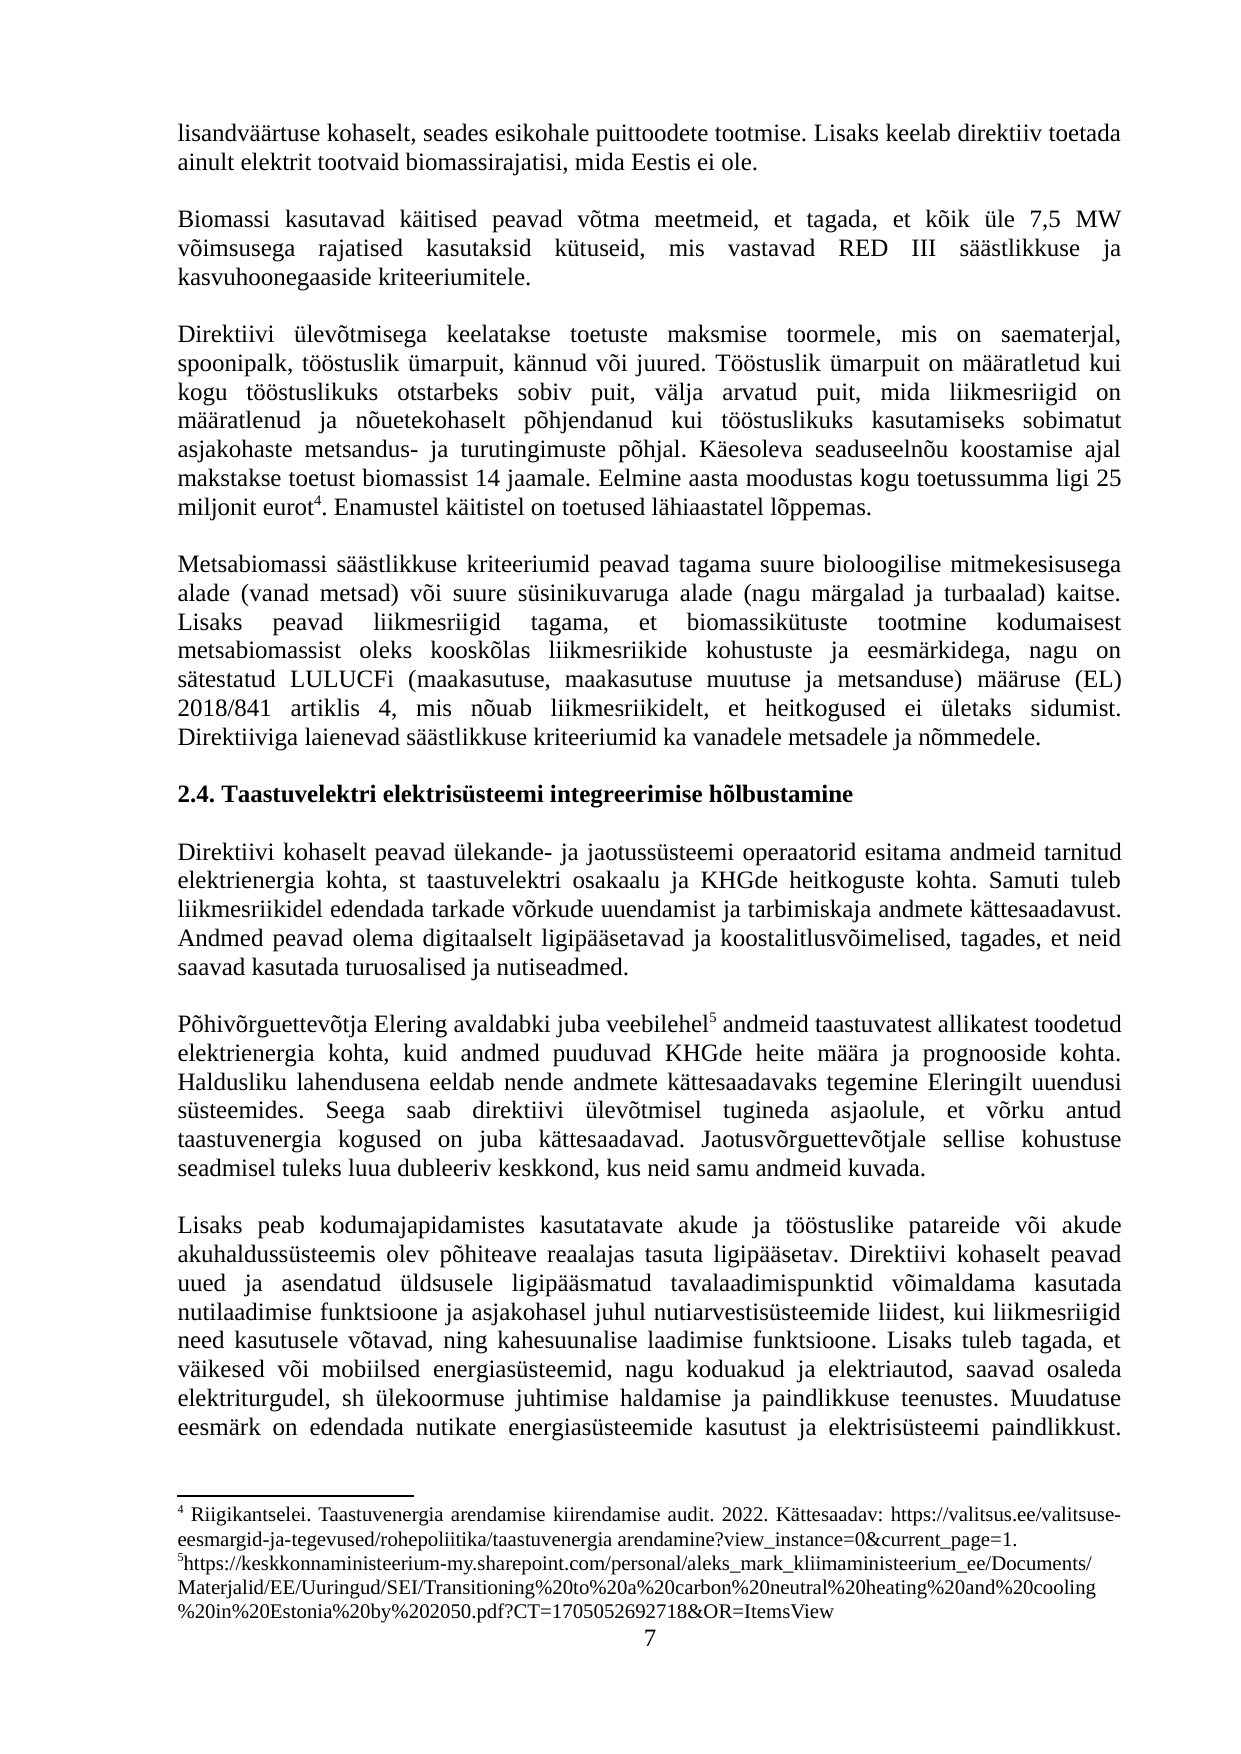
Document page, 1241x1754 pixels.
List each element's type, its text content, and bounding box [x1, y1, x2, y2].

text Põhivõrguettevõtja Elering avaldabki juba veebilehel andmeid taastuvatest allikatest toodetud elektrienergia kohta, kuid andmed puuduvad KHGde heite määra ja prognooside kohta. Haldusliku lahendusena eeldab nende andmete kättesaadavaks tegemine Eleringilt uuendusi süsteemides. Seega saab direktiivi ülevõtmisel tugineda asjaolule, et võrku antud taastuvenergia kogused on juba kättesaadavad. Jaotusvõrguettevõtjale sellise kohustuse seadmisel tuleks luua dubleeriv keskkond, kus neid samu andmeid kuvada. [177, 1009, 1122, 1182]
subtitle 2.4. Taastuvelektri elektrisüsteemi integreerimise hõlbustamine [177, 779, 1122, 808]
text Direktiivi kohaselt peavad ülekande- ja jaotussüsteemi operaatorid esitama andmeid tarnitud elektrienergia kohta, st taastuvelektri osakaalu ja KHGde heitkoguste kohta. Samuti tuleb liikmesriikidel edendada tarkade võrkude uuendamist ja tarbimiskaja andmete kättesaadavust. Andmed peavad olema digitaalselt ligipääsetavad ja koostalitlusvõimelised, tagades, et neid saavad kasutada turuosalised ja nutiseadmed. [177, 837, 1122, 981]
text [177, 1211, 1122, 1441]
text Direktiivi ülevõtmisega keelatakse toetuste maksmise toormele, mis on saematerjal, spoonipalk, tööstuslik ümarpuit, kännud või juured. Tööstuslik ümarpuit on määratletud kui kogu tööstuslikuks otstarbeks sobiv puit, välja arvatud puit, mida liikmesriigid on määratlenud ja nõuetekohaselt põhjendanud kui tööstuslikuks kasutamiseks sobimatut asjakohaste metsandus- ja turutingimuste põhjal. Käesoleva seaduseelnõu koostamise ajal makstakse toetust biomassist 14 jaamale. Eelmine aasta moodustas kogu toetussumma ligi 25 miljonit eurot. Enamustel käitistel on toetused lähiaastatel lõppemas. [177, 319, 1122, 521]
text Metsabiomassi säästlikkuse kriteeriumid peavad tagama suure bioloogilise mitmekesisusega alade (vanad metsad) või suure süsinikuvaruga alade (nagu märgalad ja turbaalad) kaitse. Lisaks peavad liikmesriigid tagama, et biomassikütuste tootmine kodumaisest metsabiomassist oleks kooskõlas liikmesriikide kohustuste ja eesmärkidega, nagu on sätestatud LULUCFi (maakasutuse, maakasutuse muutuse ja metsanduse) määruse (EL) 2018/841 artiklis 4, mis nõuab liikmesriikidelt, et heitkogused ei ületaks sidumist. Direktiiviga laienevad säästlikkuse kriteeriumid ka vanadele metsadele ja nõmmedele. [177, 549, 1122, 751]
text Biomassi kasutavad käitised peavad võtma meetmeid, et tagada, et kõik üle 7,5 MW võimsusega rajatised kasutaksid kütuseid, mis vastavad RED III säästlikkuse ja kasvuhoonegaaside kriteeriumitele. [177, 204, 1122, 291]
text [177, 118, 1122, 176]
